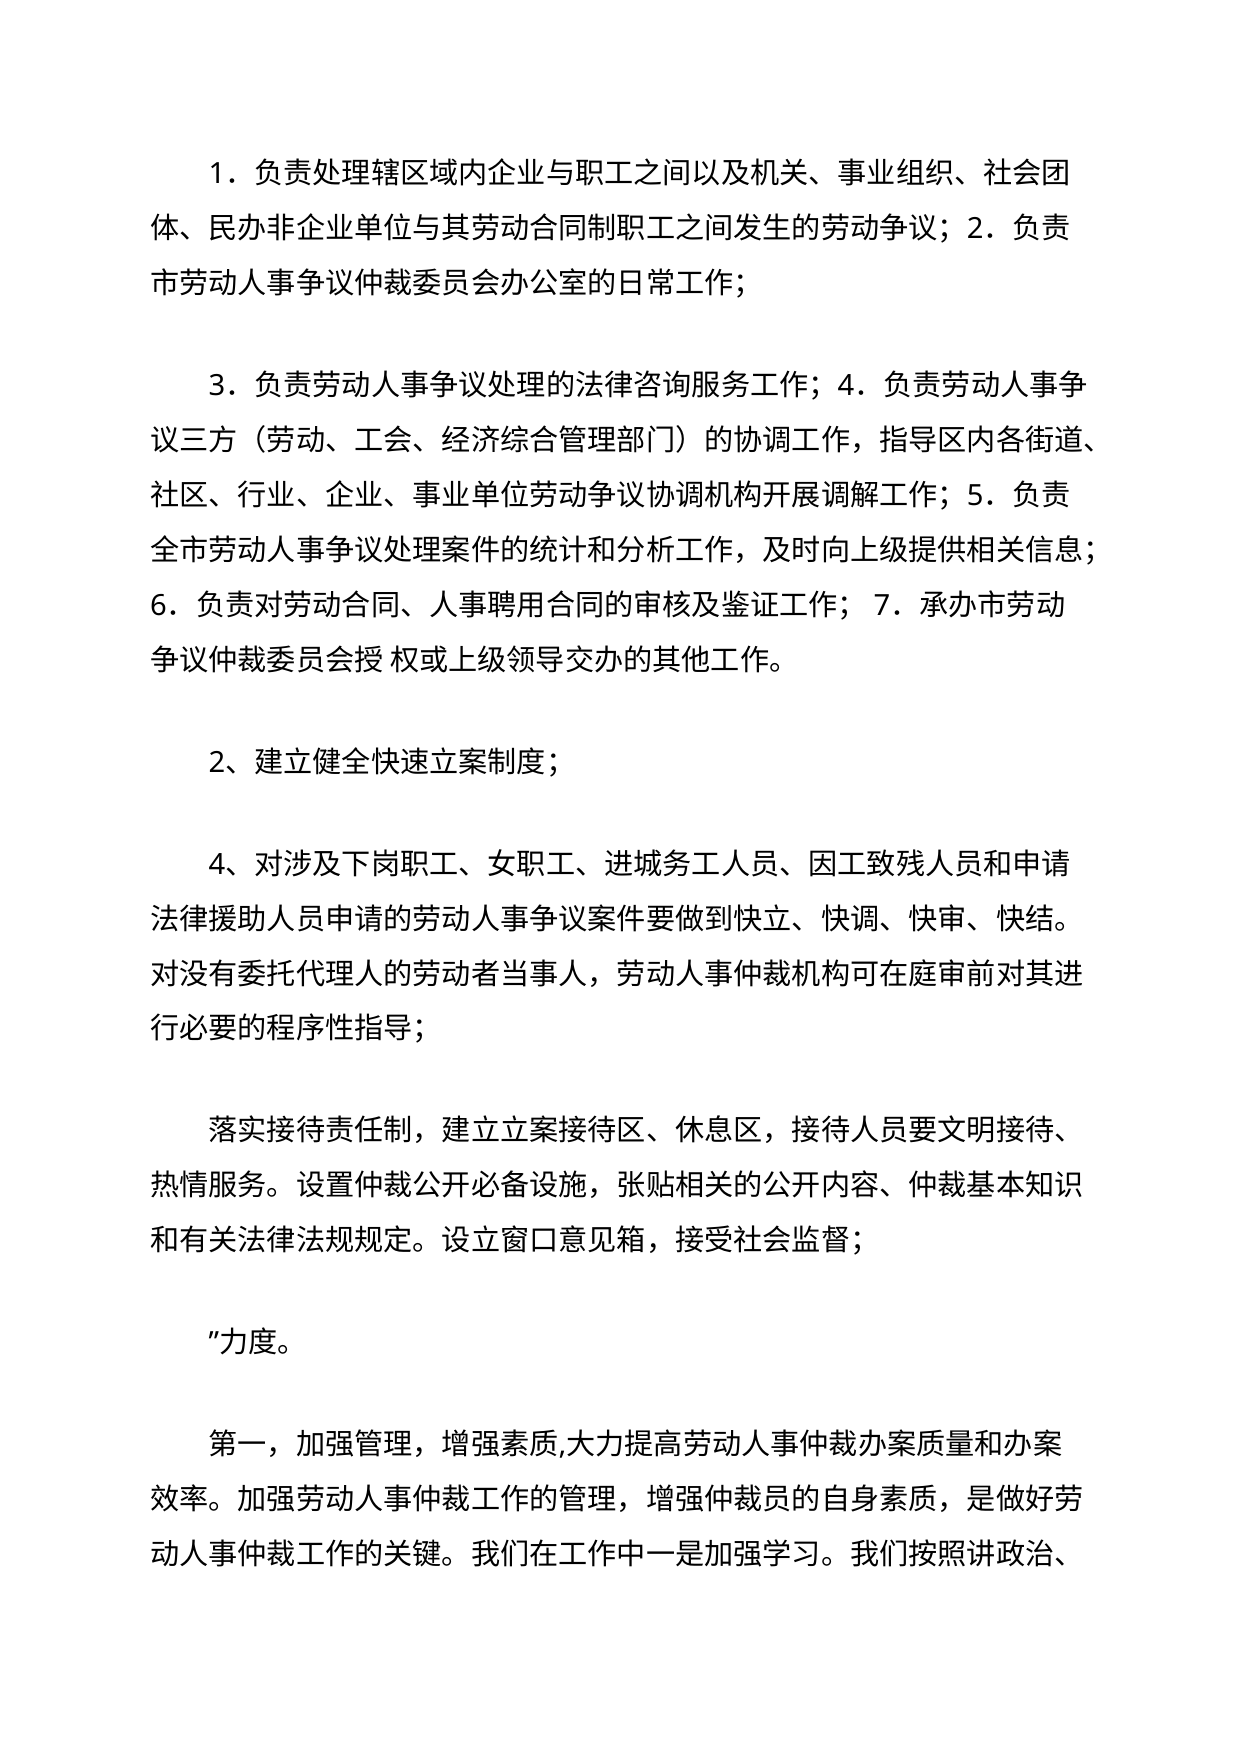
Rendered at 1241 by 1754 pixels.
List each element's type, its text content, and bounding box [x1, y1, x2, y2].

text 落实接待责任制，建立立案接待区、休息区，接待人员要文明接待、热情服务。设置仲裁公开必备设施，张贴相关的公开内容、仲裁基本知识和有关法律法规规定。设立窗口意见箱，接受社会监督； [150, 1107, 1090, 1259]
text 1．负责处理辖区域内企业与职工之间以及机关、事业组织、社会团体、民办非企业单位与其劳动合同制职工之间发生的劳动争议；2．负责市劳动人事争议仲裁委员会办公室的日常工作； [150, 150, 1090, 302]
text 3．负责劳动人事争议处理的法律咨询服务工作；4．负责劳动人事争议三方（劳动、工会、经济综合管理部门）的协调工作，指导区内各街道、社区、行业、企业、事业单位劳动争议协调机构开展调解工作；5．负责全市劳动人事争议处理案件的统计和分析工作，及时向上级提供相关信息；6．负责对劳动合同、人事聘用合同的审核及鉴证工作； 7．承办市劳动争议仲裁委员会授 权或上级领导交办的其他工作。 [150, 362, 1090, 679]
text 4、对涉及下岗职工、女职工、进城务工人员、因工致残人员和申请法律援助人员申请的劳动人事争议案件要做到快立、快调、快审、快结。对没有委托代理人的劳动者当事人，劳动人事仲裁机构可在庭审前对其进行必要的程序性指导； [150, 840, 1090, 1047]
text 2、建立健全快速立案制度； [150, 738, 1090, 781]
text ”力度。 [150, 1318, 1090, 1361]
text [150, 1420, 1090, 1573]
